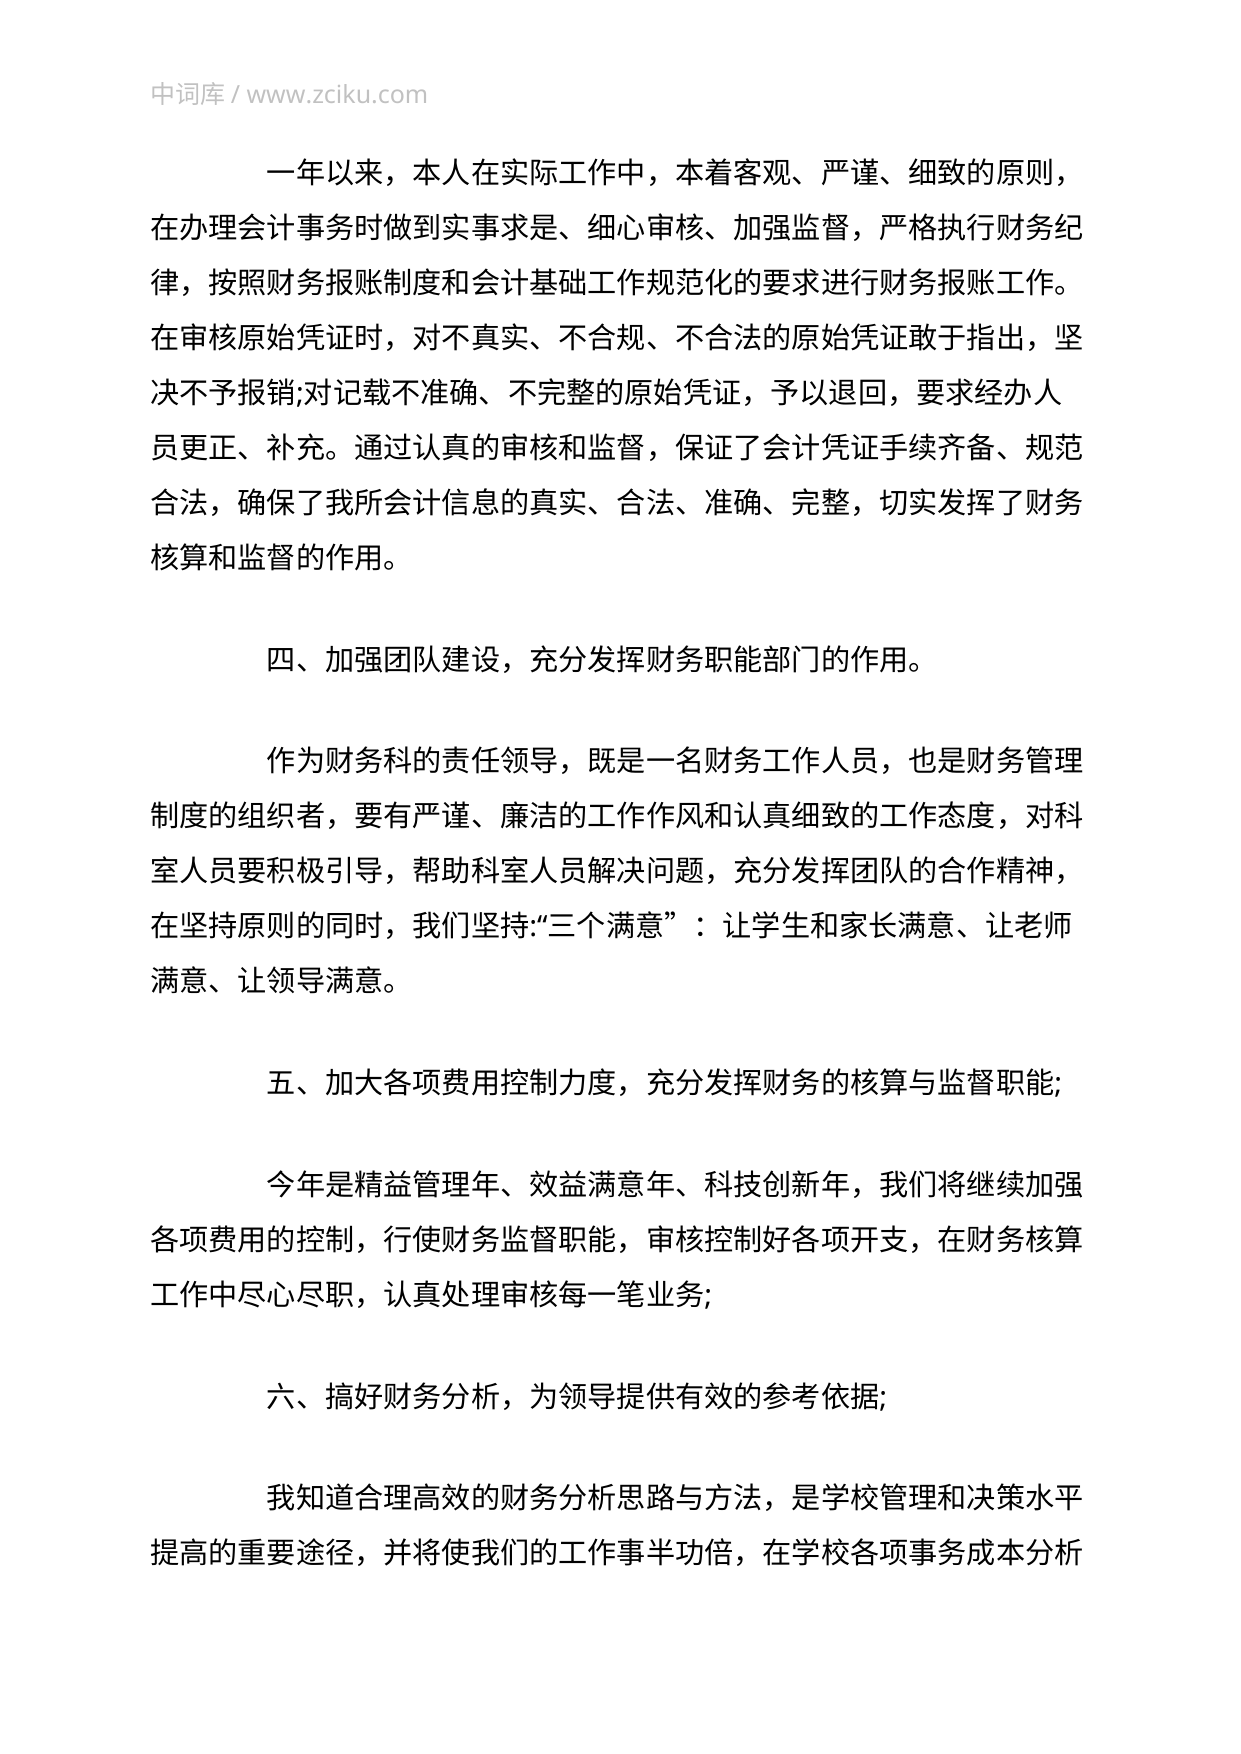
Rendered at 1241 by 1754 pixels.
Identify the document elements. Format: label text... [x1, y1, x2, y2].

text 今年是精益管理年、效益满意年、科技创新年，我们将继续加强各项费用的控制，行使财务监督职能，审核控制好各项开支，在财务核算工作中尽心尽职，认真处理审核每一笔业务; [150, 1161, 1090, 1313]
text 作为财务科的责任领导，既是一名财务工作人员，也是财务管理制度的组织者，要有严谨、廉洁的工作作风和认真细致的工作态度，对科室人员要积极引导，帮助科室人员解决问题，充分发挥团队的合作精神，在坚持原则的同时，我们坚持:“三个满意”：让学生和家长满意、让老师满意、让领导满意。 [150, 738, 1090, 1000]
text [150, 1475, 1090, 1572]
text 一年以来，本人在实际工作中，本着客观、严谨、细致的原则，在办理会计事务时做到实事求是、细心审核、加强监督，严格执行财务纪律，按照财务报账制度和会计基础工作规范化的要求进行财务报账工作。在审核原始凭证时，对不真实、不合规、不合法的原始凭证敢于指出，坚决不予报销;对记载不准确、不完整的原始凭证，予以退回，要求经办人员更正、补充。通过认真的审核和监督，保证了会计凭证手续齐备、规范合法，确保了我所会计信息的真实、合法、准确、完整，切实发挥了财务核算和监督的作用。 [150, 150, 1090, 577]
text 六、搞好财务分析，为领导提供有效的参考依据; [150, 1373, 1090, 1416]
text 四、加强团队建设，充分发挥财务职能部门的作用。 [150, 636, 1090, 678]
text 五、加大各项费用控制力度，充分发挥财务的核算与监督职能; [150, 1059, 1090, 1102]
